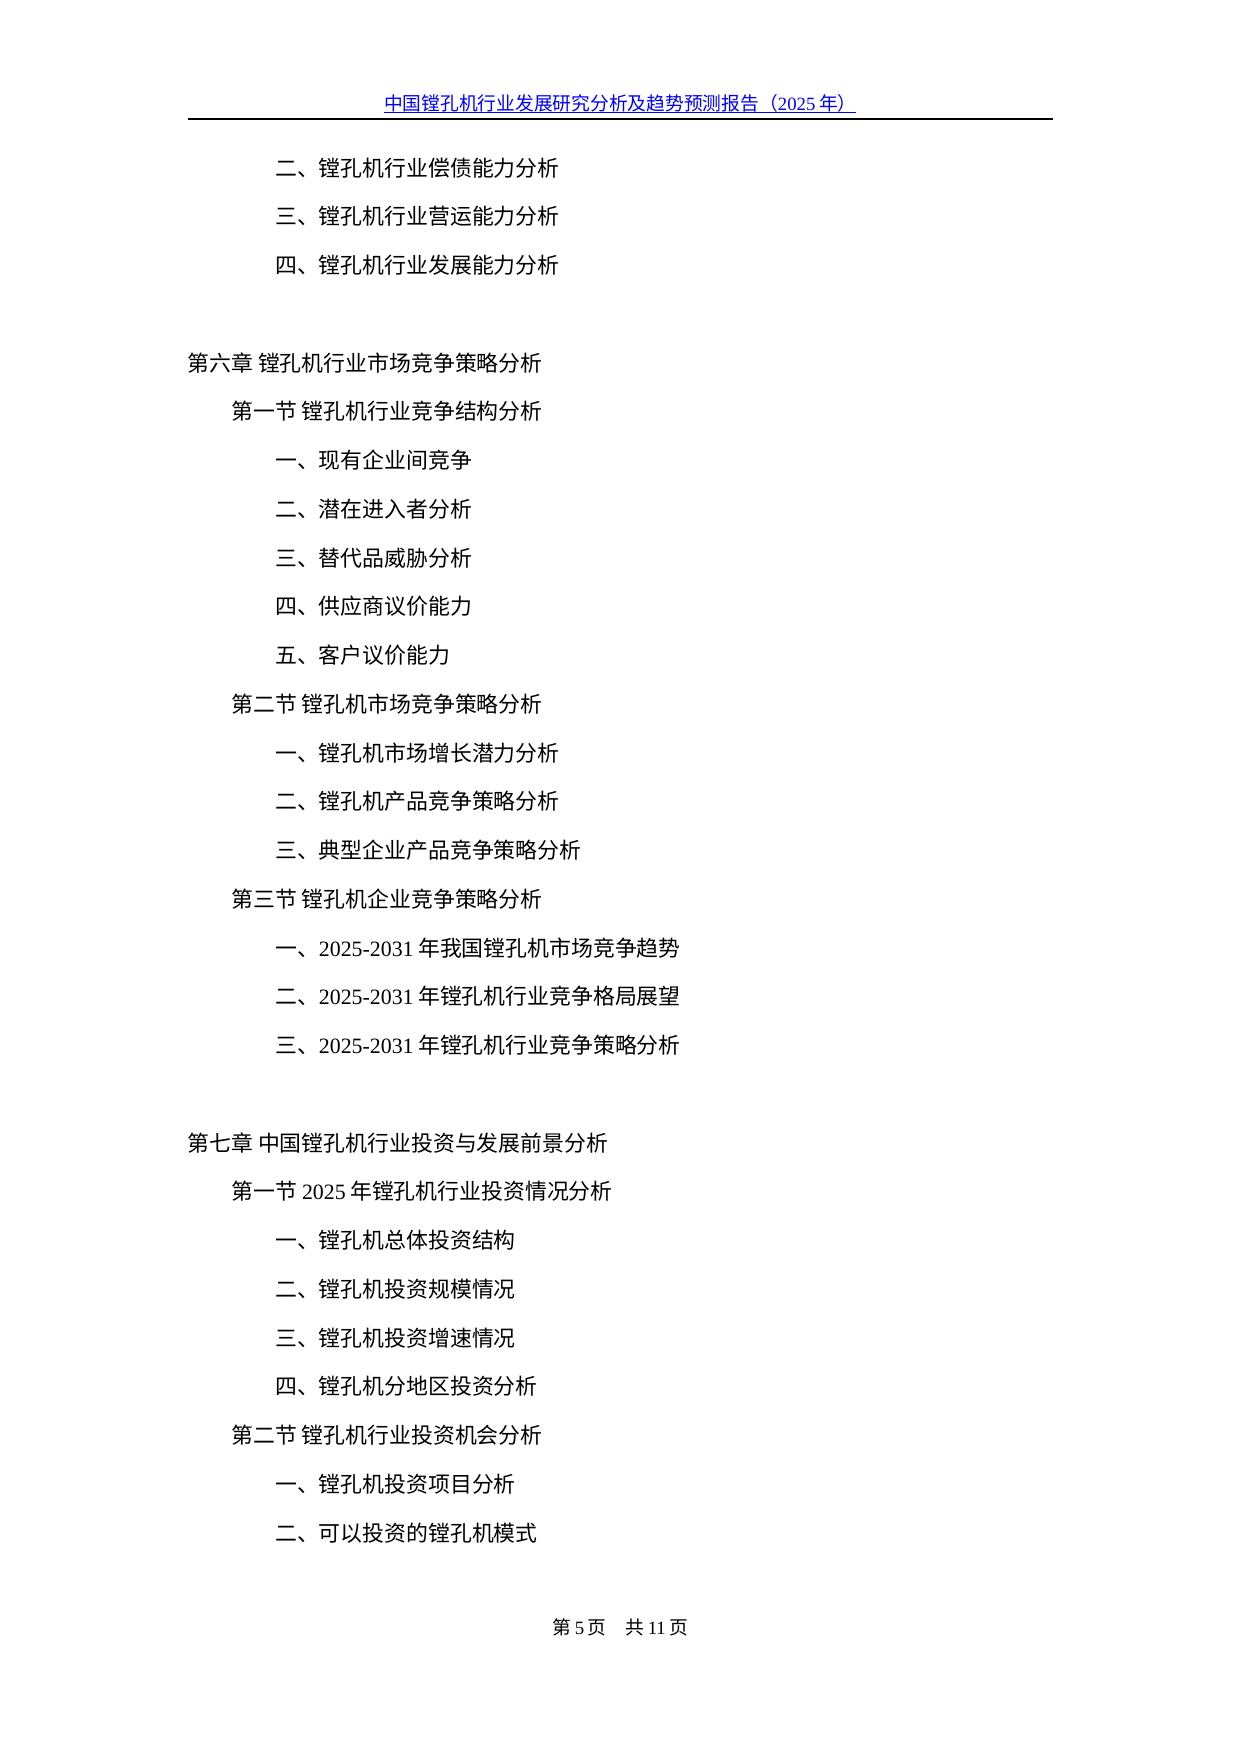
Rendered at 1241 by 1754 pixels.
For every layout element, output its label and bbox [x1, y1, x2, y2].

text [187, 150, 1053, 1548]
